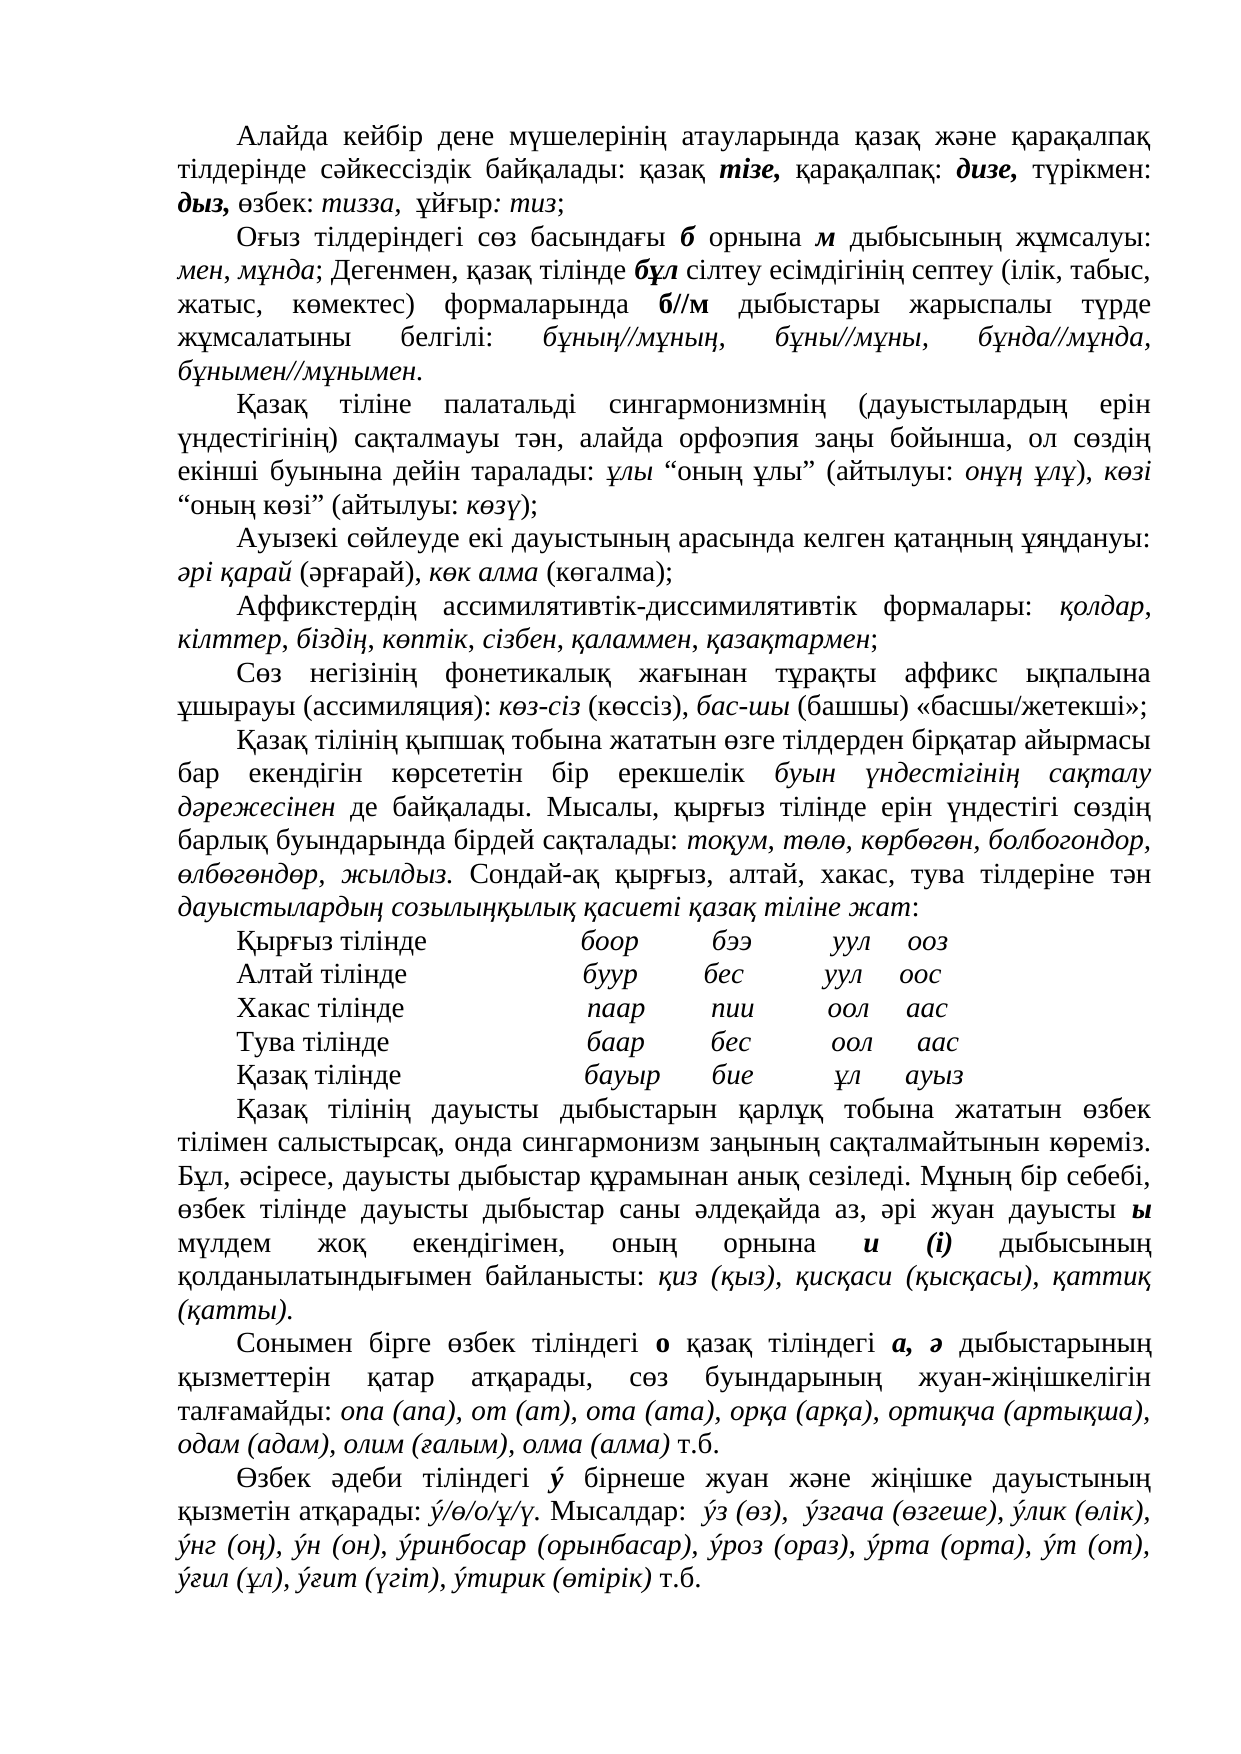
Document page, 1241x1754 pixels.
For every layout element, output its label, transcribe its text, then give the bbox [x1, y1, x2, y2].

text Алайда кейбір дене мүшелерінің атауларында қазақ және қарақалпақ тілдерінде сәйкессіздік байқалады: қазақ тізе, қарақалпақ: дизе, түрікмен: дыз, өзбек: тизза, ұйғыр: тиз; [177, 118, 1152, 219]
text Сөз негізінің фонетикалық жағынан тұрақты аффикс ықпалына ұшырауы (ассимиляция): көз-сiз (көссiз), бас-шы (башшы) «басшы/жетекші»; [177, 655, 1152, 722]
text Қазақ тілінде бауыр бие ұл ауыз [177, 1057, 1152, 1091]
text Алтай тілінде буур бес уул оос [177, 957, 1152, 990]
text Өзбек әдеби тіліндегі ý бірнеше жуан және жіңішке дауыстының қызметін атқарады: ý/ө/о/ұ/ү. Мысалдар: ýз (өз), ýзгача (өзгеше), ýлик (өлік), ýнг (оң), ýн (он), ýринбосар (орынбасар), ýроз (ораз), ýрта (орта), ýт (от), ýғил (ұл), ýғит (үгіт), ýтирик (өтірік) т.б. [177, 1460, 1152, 1594]
text Оғыз тілдеріндегі сөз басындағы б орнына м дыбысының жұмсалуы: мен, мұнда; Дегенмен, қазақ тілінде бұл сілтеу есімдігінің септеу (ілік, табыс, жатыс, көмектес) формаларында б//м дыбыстары жарыспалы түрде жұмсалатыны белгілі: бұның//мұның, бұны//мұны, бұнда//мұнда, бұнымен//мұнымен. [177, 219, 1152, 386]
text Сонымен бірге өзбек тіліндегі о қазақ тіліндегі а, ә дыбыстарының қызметтерін қатар атқарады, сөз буындарының жуан-жіңішкелігін талғамайды: опа (апа), от (ат), ота (ата), орқа (арқа), ортиқча (артықша), одам (адам), олим (ғалым), олма (алма) т.б. [177, 1326, 1152, 1460]
text Ауызекі сөйлеуде екі дауыстының арасында келген қатаңның ұяңдануы: әрi қарай (әрғарай), көк алма (көгалма); [177, 521, 1152, 588]
text Қазақ тіліне палатальді сингармонизмнің (дауыстылардың ерін үндестігінің) сақталмауы тән, алайда орфоэпия заңы бойынша, ол сөздің екінші буынына дейін таралады: ұлы “оның ұлы” (айтылуы: онұң ұлұ), көзi “оның көзі” (айтылуы: көзү); [177, 386, 1152, 521]
text Қазақ тілінің дауысты дыбыстарын қарлұқ тобына жататын өзбек тілімен салыстырсақ, онда сингармонизм заңының сақталмайтынын көреміз. Бұл, әсіресе, дауысты дыбыстар құрамынан анық сезіледі. Мұның бір себебі, өзбек тілінде дауысты дыбыстар саны әлдеқайда аз, әрі жуан дауысты ы мүлдем жоқ екендігімен, оның орнына и (і) дыбысының қолданылатындығымен байланысты: қиз (қыз), қисқаси (қысқасы), қаттиқ (қатты). [177, 1091, 1152, 1326]
text Қазақ тілінің қыпшақ тобына жататын өзге тілдерден бірқатар айырмасы бар екендігін көрсететін бір ерекшелік буын үндестігінің сақталу дәрежесінен де байқалады. Мысалы, қырғыз тілінде ерін үндестігі сөздің барлық буындарында бірдей сақталады: тоқум, төлө, көрбөгөн, болбогондор, өлбөгөндөр, жылдыз. Сондай-ақ қырғыз, алтай, хакас, тува тілдеріне тән дауыстылардың созылыңқылық қасиеті қазақ тіліне жат: [177, 722, 1152, 923]
text Тува тілінде баар бес оол аас [177, 1024, 1152, 1057]
text Қырғыз тілінде боор бээ уул ооз [177, 923, 1152, 957]
text Аффикстердің ассимилятивтік-диссимилятивтік формалары: қолдар, кiлттер, бiздiң, көптiк, сiзбен, қаламмен, қазақтармен; [177, 588, 1152, 655]
text Хакас тілінде паар пии оол аас [177, 990, 1152, 1024]
